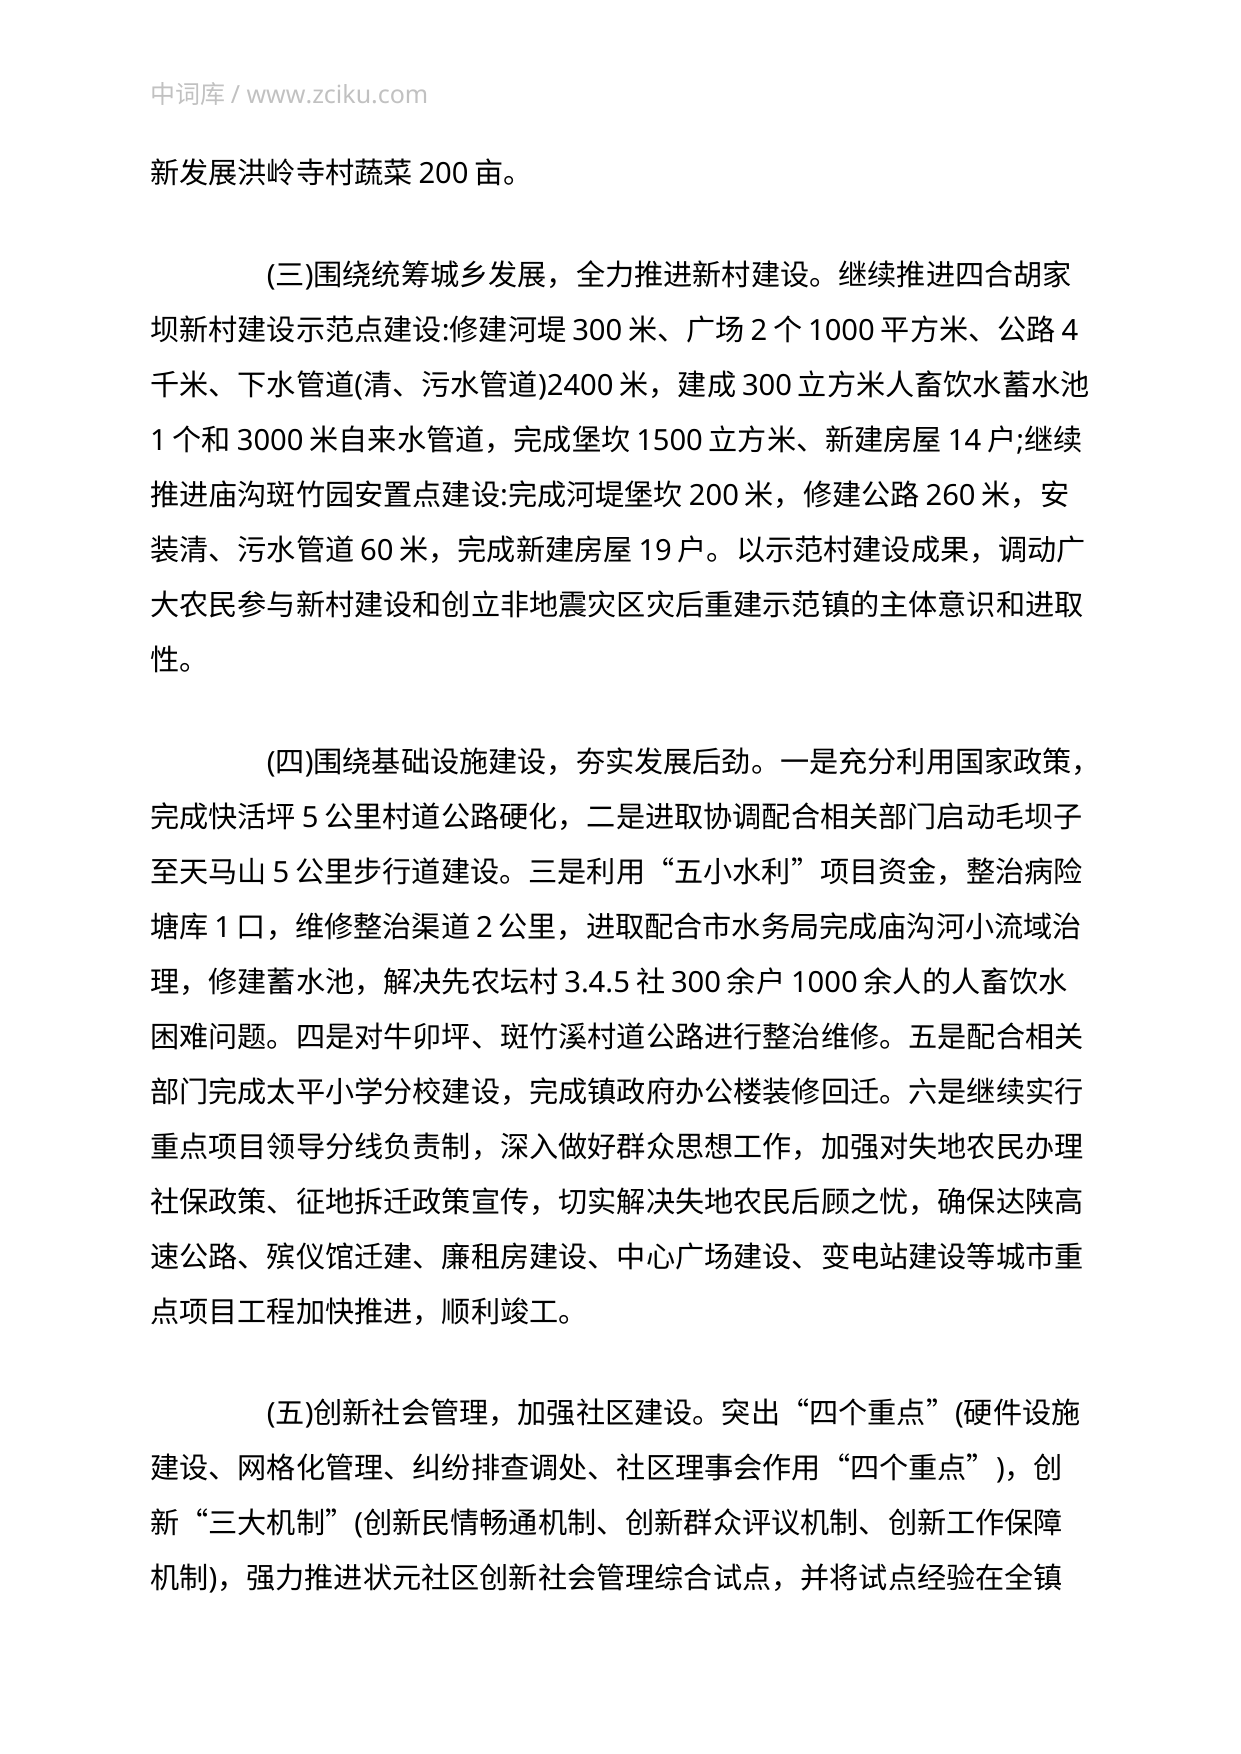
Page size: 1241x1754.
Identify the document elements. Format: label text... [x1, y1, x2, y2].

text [150, 150, 1090, 192]
text (三)围绕统筹城乡发展，全力推进新村建设。继续推进四合胡家坝新村建设示范点建设:修建河堤300米、广场2个1000平方米、公路4千米、下水管道(清、污水管道)2400米，建成300立方米人畜饮水蓄水池1个和3000米自来水管道，完成堡坎1500立方米、新建房屋14户;继续推进庙沟斑竹园安置点建设:完成河堤堡坎200米，修建公路260米，安装清、污水管道60米，完成新建房屋19户。以示范村建设成果，调动广大农民参与新村建设和创立非地震灾区灾后重建示范镇的主体意识和进取性。 [150, 252, 1090, 679]
text (四)围绕基础设施建设，夯实发展后劲。一是充分利用国家政策，完成快活坪5公里村道公路硬化，二是进取协调配合相关部门启动毛坝子至天马山5公里步行道建设。三是利用“五小水利”项目资金，整治病险塘库1口，维修整治渠道2公里，进取配合市水务局完成庙沟河小流域治理，修建蓄水池，解决先农坛村3.4.5社300余户1000余人的人畜饮水困难问题。四是对牛卯坪、斑竹溪村道公路进行整治维修。五是配合相关部门完成太平小学分校建设，完成镇政府办公楼装修回迁。六是继续实行重点项目领导分线负责制，深入做好群众思想工作，加强对失地农民办理社保政策、征地拆迁政策宣传，切实解决失地农民后顾之忧，确保达陕高速公路、殡仪馆迁建、廉租房建设、中心广场建设、变电站建设等城市重点项目工程加快推进，顺利竣工。 [150, 739, 1090, 1330]
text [150, 1390, 1090, 1597]
